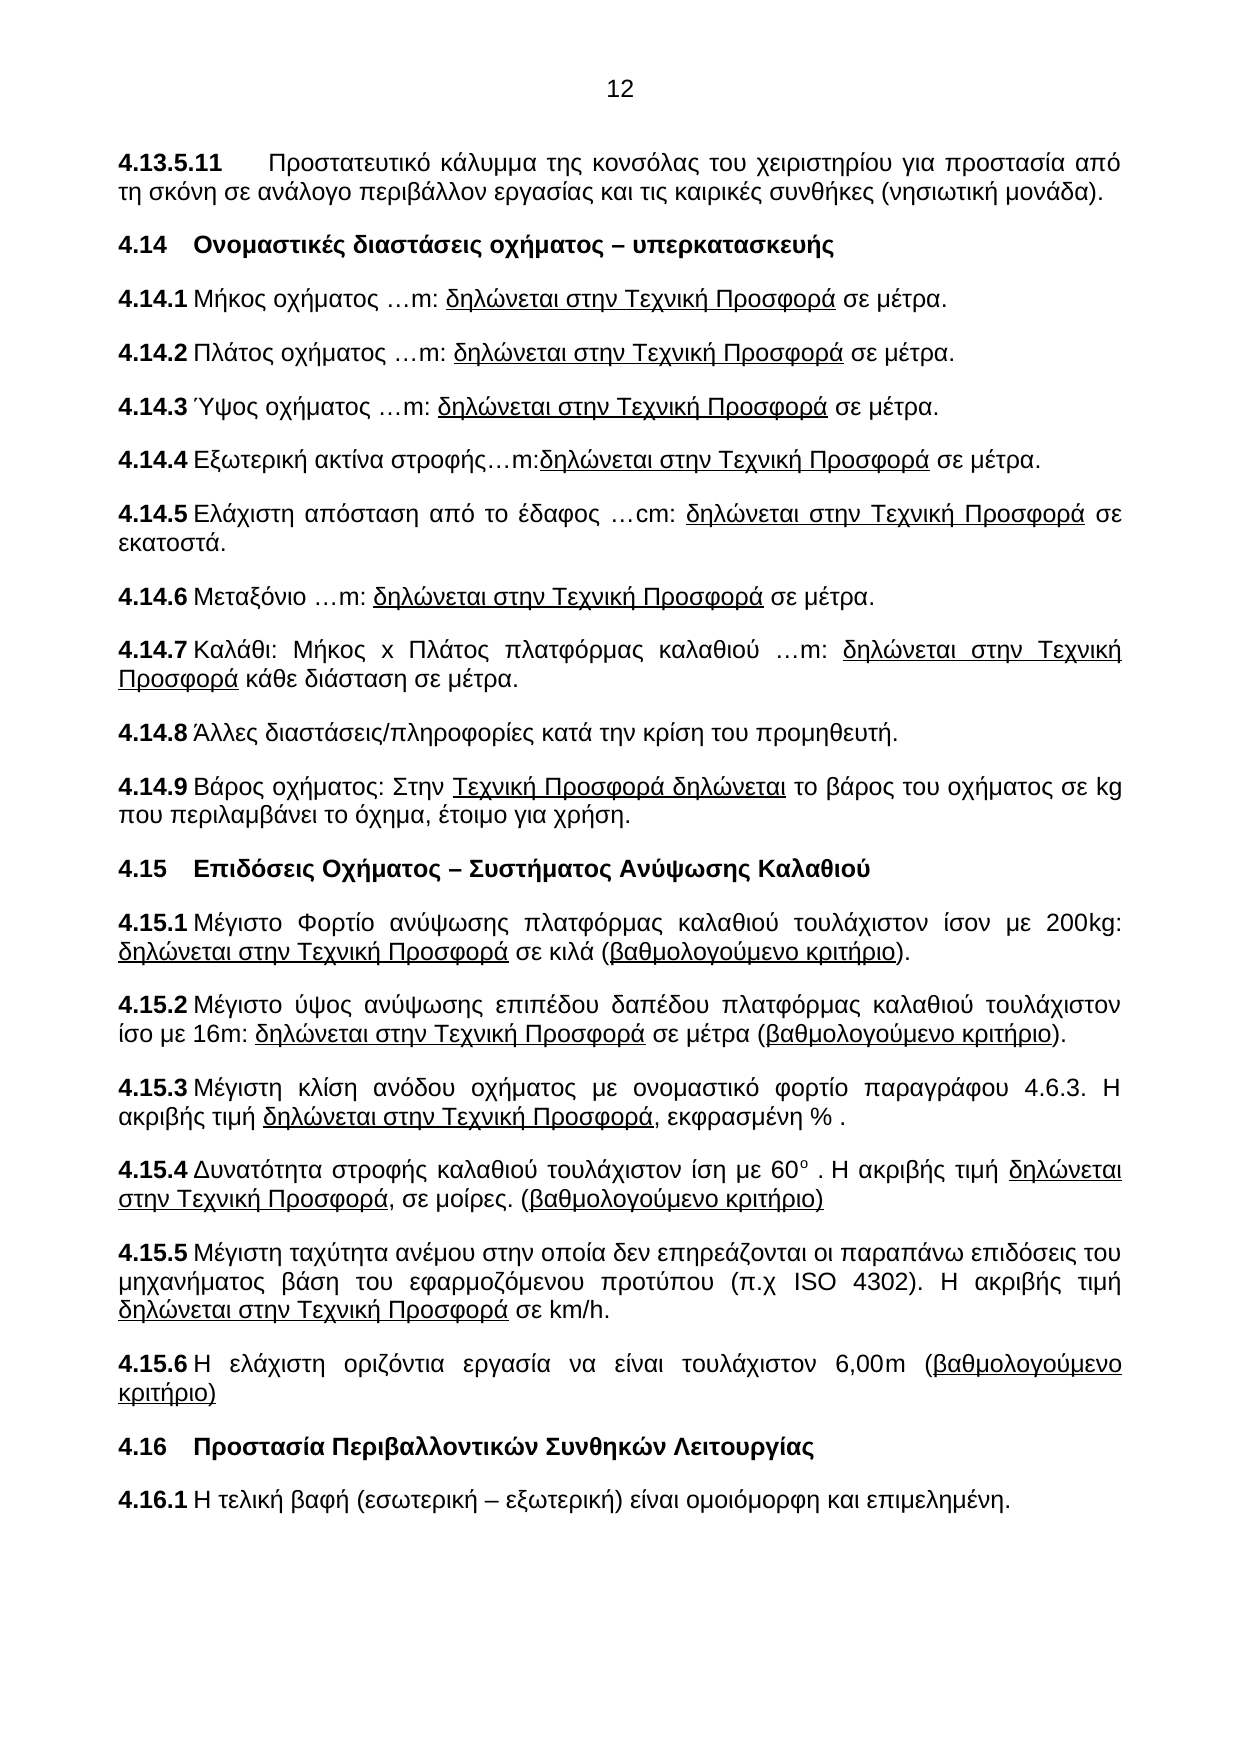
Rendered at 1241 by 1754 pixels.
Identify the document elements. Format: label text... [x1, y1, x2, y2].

text 4.14.1 Μήκος οχήματος …m: δηλώνεται στην Τεχνική Προσφορά σε μέτρα. [118, 284, 1122, 313]
text 4.15.3 Μέγιστη κλίση ανόδου οχήματος με ονομαστικό φορτίο παραγράφου 4.6.3. Η ακριβής τιμή δηλώνεται στην Τεχνική Προσφορά, εκφρασμένη % . [118, 1073, 1122, 1130]
text 4.15 Επιδόσεις Οχήματος – Συστήματος Ανύψωσης Καλαθιού [118, 854, 1122, 883]
text 4.16 Προστασία Περιβαλλοντικών Συνθηκών Λειτουργίας [118, 1431, 1122, 1460]
text 4.14.5 Ελάχιστη απόσταση από το έδαφος …cm: δηλώνεται στην Τεχνική Προσφορά σε εκατοστά. [118, 499, 1122, 556]
text 4.14.4 Εξωτερική ακτίνα στροφής…m:δηλώνεται στην Τεχνική Προσφορά σε μέτρα. [118, 445, 1122, 474]
text 4.15.5 Μέγιστη ταχύτητα ανέμου στην οποία δεν επηρεάζονται οι παραπάνω επιδόσεις του μηχανήματος βάση του εφαρμοζόμενου προτύπου (π.χ ISO 4302). Η ακριβής τιμή δηλώνεται στην Τεχνική Προσφορά σε km/h. [118, 1238, 1122, 1324]
text 4.14.3 Ύψος οχήματος …m: δηλώνεται στην Τεχνική Προσφορά σε μέτρα. [118, 391, 1122, 420]
text 4.14.9 Βάρος οχήματος: Στην Τεχνική Προσφορά δηλώνεται το βάρος του οχήματος σε kg που περιλαμβάνει το όχημα, έτοιμο για χρήση. [118, 771, 1122, 829]
text 4.14.7 Καλάθι: Μήκος x Πλάτος πλατφόρμας καλαθιού …m: δηλώνεται στην Τεχνική Προσφορά κάθε διάσταση σε μέτρα. [118, 635, 1122, 693]
text 4.15.6 Η ελάχιστη οριζόντια εργασία να είναι τουλάχιστον 6,00m (βαθμολογούμενο κριτήριο) [118, 1349, 1122, 1406]
text 4.13.5.11 Προστατευτικό κάλυμμα της κονσόλας του χειριστηρίου για προστασία από τη σκόνη σε ανάλογο περιβάλλον εργασίας και τις καιρικές συνθήκες (νησιωτική μονάδα). [118, 148, 1122, 205]
text 4.14.6 Μεταξόνιο …m: δηλώνεται στην Τεχνική Προσφορά σε μέτρα. [118, 581, 1122, 610]
text 4.16.1 Η τελική βαφή (εσωτερική – εξωτερική) είναι ομοιόμορφη και επιμελημένη. [118, 1485, 1122, 1514]
text 4.15.4 Δυνατότητα στροφής καλαθιού τουλάχιστον ίση με 60o . Η ακριβής τιμή δηλώνεται στην Τεχνική Προσφορά, σε μοίρες. (βαθμολογούμενο κριτήριο) [118, 1155, 1122, 1213]
text 4.14.8 Άλλες διαστάσεις/πληροφορίες κατά την κρίση του προμηθευτή. [118, 718, 1122, 746]
text 4.14 Ονομαστικές διαστάσεις οχήματος – υπερκατασκευής [118, 230, 1122, 259]
text 4.15.2 Μέγιστο ύψος ανύψωσης επιπέδου δαπέδου πλατφόρμας καλαθιού τουλάχιστον ίσο με 16m: δηλώνεται στην Τεχνική Προσφορά σε μέτρα (βαθμολογούμενο κριτήριο). [118, 990, 1122, 1048]
text 4.14.2 Πλάτος οχήματος …m: δηλώνεται στην Τεχνική Προσφορά σε μέτρα. [118, 338, 1122, 366]
text 4.15.1 Μέγιστο Φορτίο ανύψωσης πλατφόρμας καλαθιού τουλάχιστον ίσον με 200kg: δηλώνεται στην Τεχνική Προσφορά σε κιλά (βαθμολογούμενο κριτήριο). [118, 908, 1122, 965]
